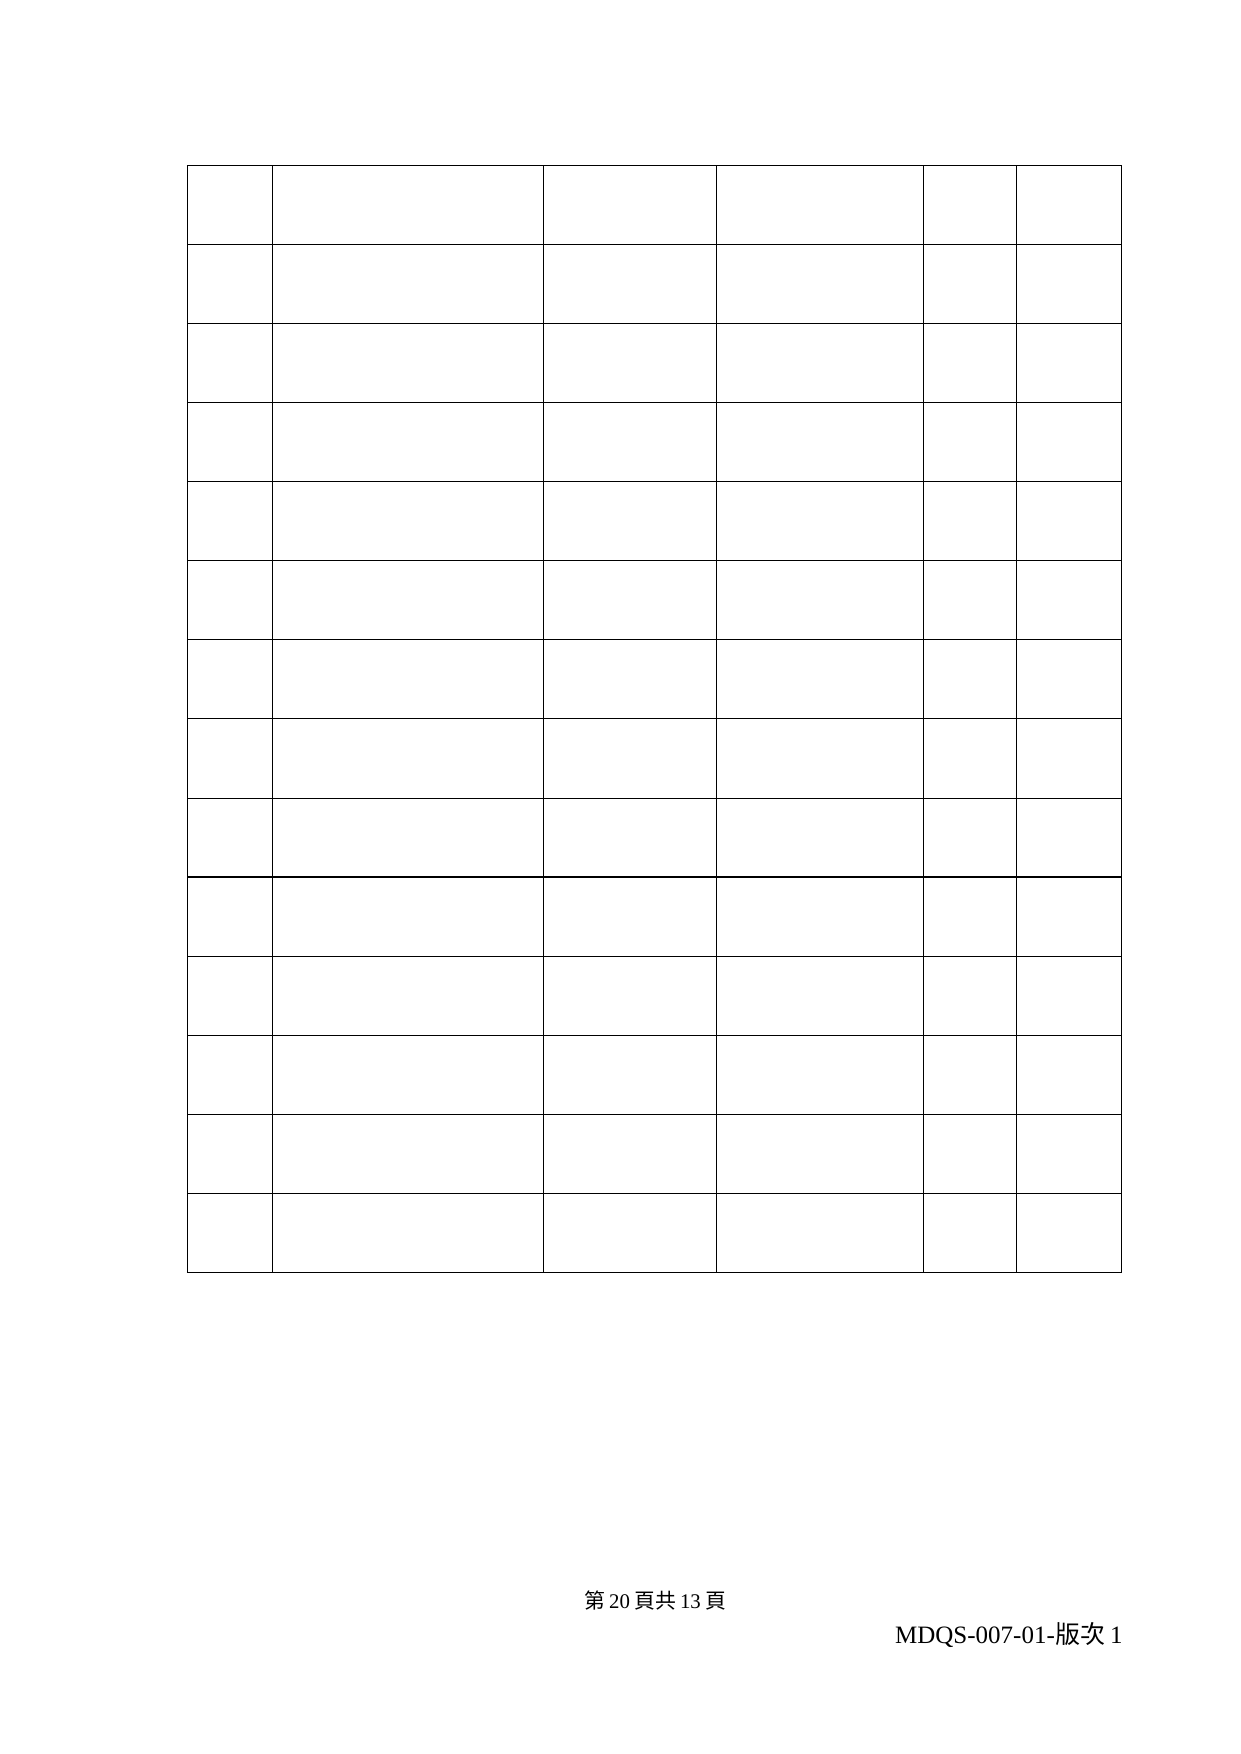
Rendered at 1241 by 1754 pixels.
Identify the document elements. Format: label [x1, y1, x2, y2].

table_cell [717, 640, 923, 718]
table_cell [188, 482, 272, 560]
table_cell [273, 324, 543, 402]
table_cell [924, 640, 1016, 718]
table_cell [544, 166, 716, 244]
table_cell [544, 1036, 716, 1114]
table_cell [717, 878, 923, 956]
table_cell [188, 799, 272, 876]
table_cell [544, 403, 716, 481]
table_cell [273, 1115, 543, 1193]
table_cell [188, 166, 272, 244]
table_cell [188, 957, 272, 1034]
table_cell [924, 561, 1016, 639]
table_cell [188, 1115, 272, 1193]
table_cell [273, 799, 543, 876]
table_cell [273, 482, 543, 560]
table_cell [188, 719, 272, 797]
table_cell [544, 957, 716, 1034]
table_cell [273, 561, 543, 639]
table_cell [544, 1115, 716, 1193]
table_cell [1017, 561, 1121, 639]
table_cell [188, 1194, 272, 1272]
table_cell [717, 482, 923, 560]
table_cell [717, 719, 923, 797]
table_cell [1017, 245, 1121, 323]
table_cell [1017, 482, 1121, 560]
table_cell [544, 561, 716, 639]
table_cell [188, 324, 272, 402]
table_cell [1017, 1194, 1121, 1272]
table_cell [188, 878, 272, 956]
table_cell [273, 245, 543, 323]
table_cell [924, 324, 1016, 402]
table_cell [924, 482, 1016, 560]
table_cell [924, 166, 1016, 244]
table_cell [544, 324, 716, 402]
table_cell [717, 799, 923, 876]
table_cell [273, 166, 543, 244]
table_cell [717, 166, 923, 244]
table_cell [924, 878, 1016, 956]
table_cell [924, 719, 1016, 797]
table_cell [188, 561, 272, 639]
table_cell [1017, 403, 1121, 481]
table_cell [1017, 799, 1121, 876]
table_cell [1017, 719, 1121, 797]
table_cell [1017, 1036, 1121, 1114]
table_cell [717, 561, 923, 639]
table_cell [717, 1194, 923, 1272]
table_cell [544, 482, 716, 560]
table_cell [544, 640, 716, 718]
table_cell [544, 878, 716, 956]
table_cell [717, 324, 923, 402]
table_cell [188, 1036, 272, 1114]
table_cell [717, 245, 923, 323]
table_cell [544, 719, 716, 797]
table_cell [1017, 640, 1121, 718]
table_cell [1017, 957, 1121, 1034]
table_cell [273, 719, 543, 797]
table_cell [717, 1115, 923, 1193]
table_cell [1017, 166, 1121, 244]
table_cell [188, 245, 272, 323]
table_cell [924, 1115, 1016, 1193]
table_cell [544, 245, 716, 323]
table_cell [273, 1194, 543, 1272]
table_cell [717, 403, 923, 481]
table_cell [924, 799, 1016, 876]
table_cell [273, 878, 543, 956]
table_cell [1017, 878, 1121, 956]
table_cell [273, 1036, 543, 1114]
table_cell [924, 957, 1016, 1034]
table_cell [544, 799, 716, 876]
table_cell [924, 1036, 1016, 1114]
table_cell [273, 403, 543, 481]
table_cell [544, 1194, 716, 1272]
table_cell [273, 640, 543, 718]
table_cell [924, 1194, 1016, 1272]
table_cell [273, 957, 543, 1034]
table_cell [717, 957, 923, 1034]
table_cell [1017, 324, 1121, 402]
table_cell [1017, 1115, 1121, 1193]
table_cell [188, 640, 272, 718]
table_cell [188, 403, 272, 481]
table_cell [924, 403, 1016, 481]
table_cell [717, 1036, 923, 1114]
table_cell [924, 245, 1016, 323]
